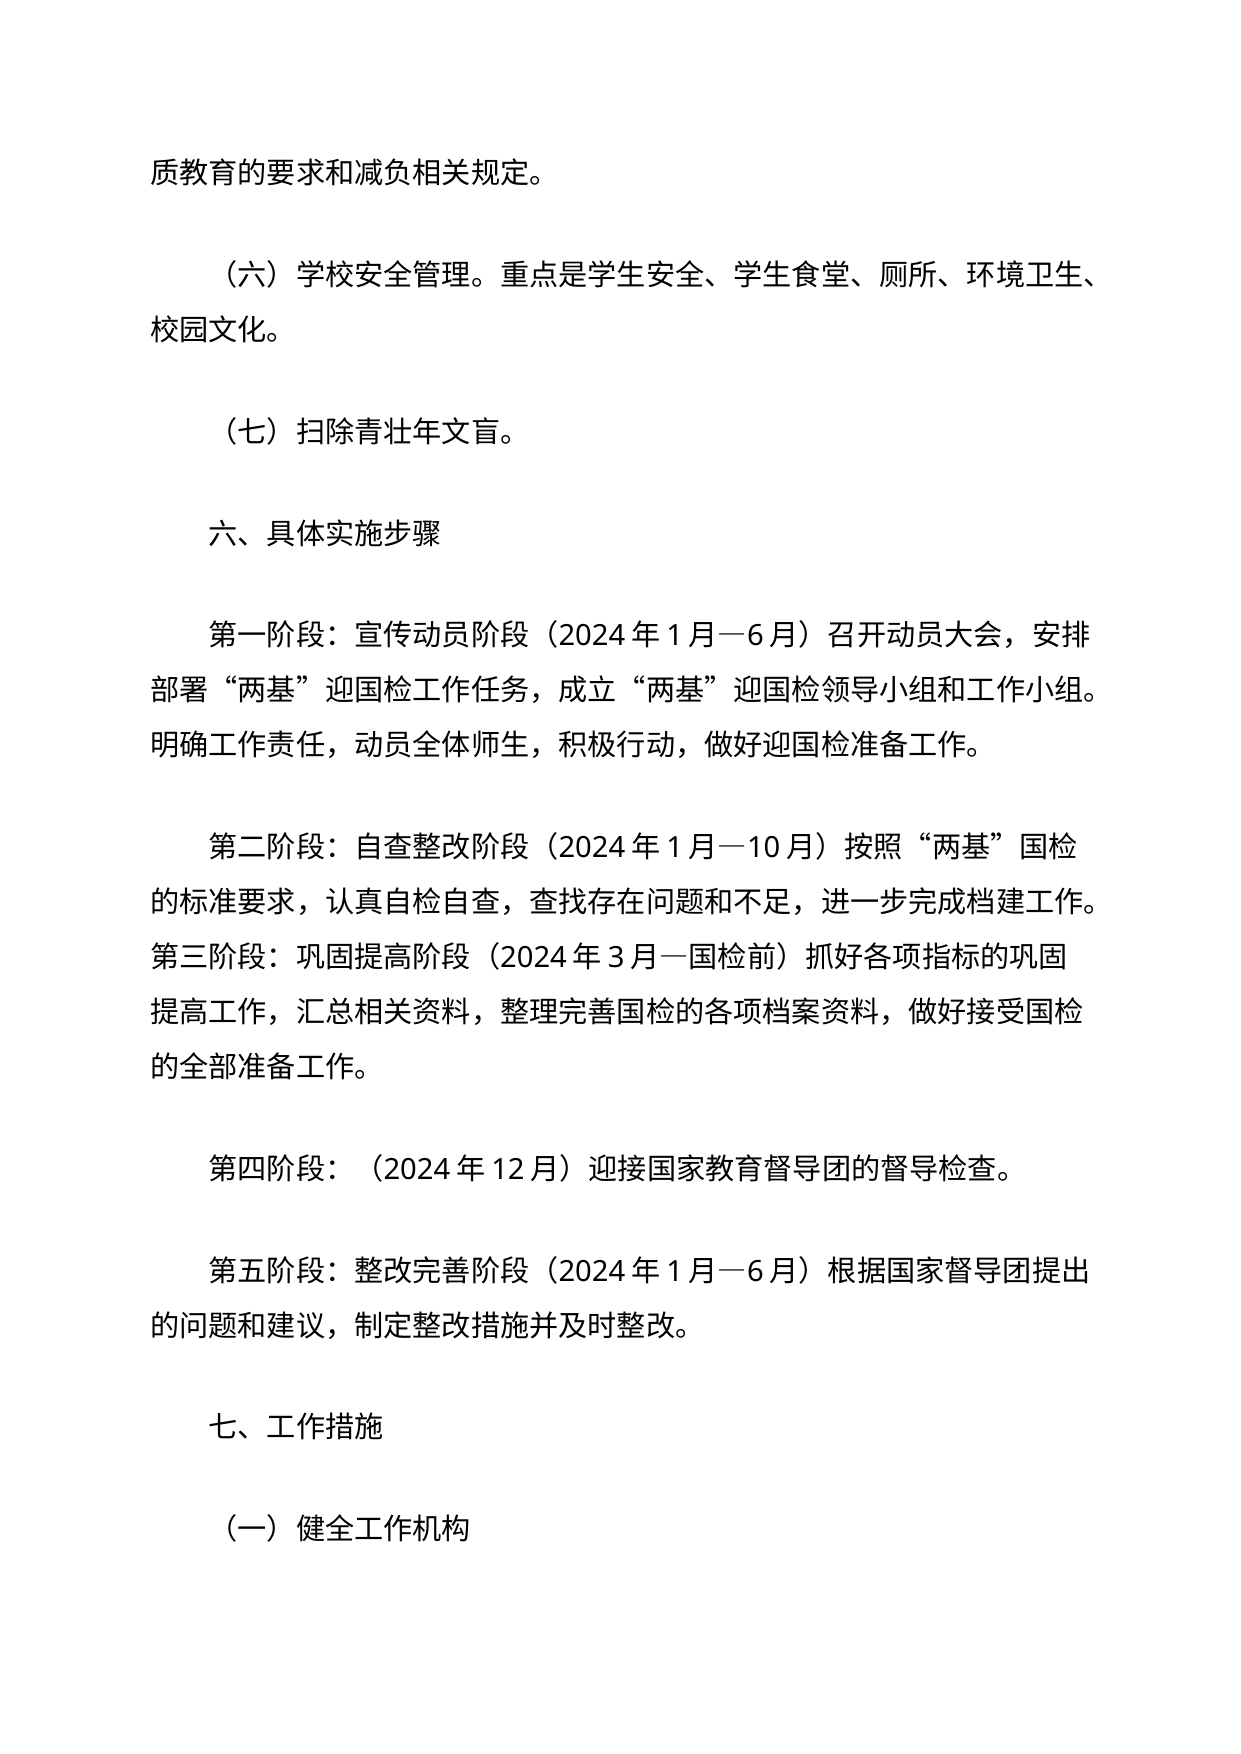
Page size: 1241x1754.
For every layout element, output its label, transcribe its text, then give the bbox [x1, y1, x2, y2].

text 第一阶段：宣传动员阶段（2024年1月—6月）召开动员大会，安排部署“两基”迎国检工作任务，成立“两基”迎国检领导小组和工作小组。明确工作责任，动员全体师生，积极行动，做好迎国检准备工作。 [150, 612, 1090, 764]
text （六）学校安全管理。重点是学生安全、学生食堂、厕所、环境卫生、校园文化。 [150, 252, 1090, 349]
text （一）健全工作机构 [150, 1506, 1090, 1548]
text 第二阶段：自查整改阶段（2024年1月—10月）按照“两基”国检的标准要求，认真自检自查，查找存在问题和不足，进一步完成档建工作。第三阶段：巩固提高阶段（2024年3月—国检前）抓好各项指标的巩固提高工作，汇总相关资料，整理完善国检的各项档案资料，做好接受国检的全部准备工作。 [150, 824, 1090, 1086]
text （七）扫除青壮年文盲。 [150, 408, 1090, 451]
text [150, 150, 1090, 192]
text 七、工作措施 [150, 1404, 1090, 1446]
text 第五阶段：整改完善阶段（2024年1月—6月）根据国家督导团提出的问题和建议，制定整改措施并及时整改。 [150, 1247, 1090, 1344]
text 第四阶段：（2024年12月）迎接国家教育督导团的督导检查。 [150, 1145, 1090, 1188]
text 六、具体实施步骤 [150, 510, 1090, 552]
